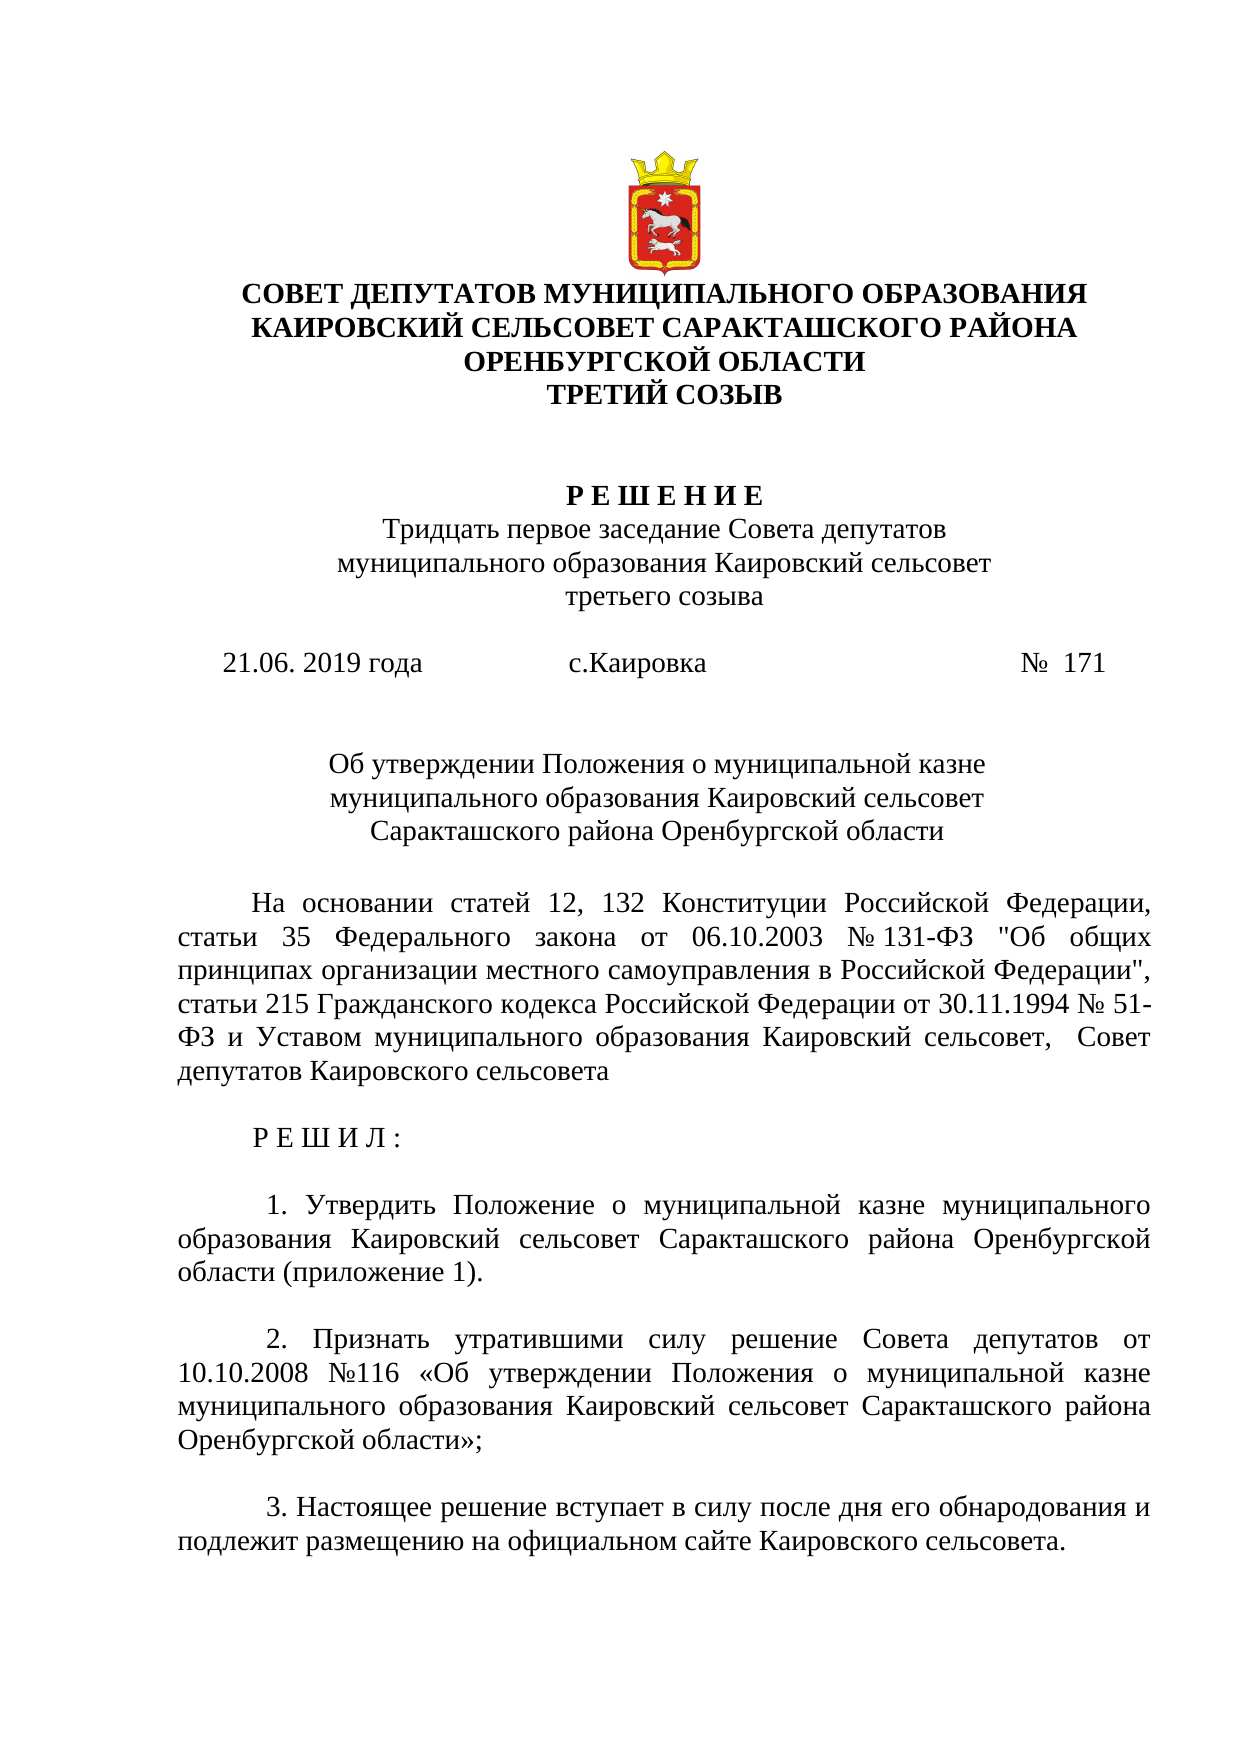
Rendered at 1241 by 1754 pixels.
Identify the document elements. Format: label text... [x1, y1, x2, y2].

text третьего созыва [177, 578, 1152, 612]
text 2. Признать утратившими силу решение Совета депутатов от 10.10.2008 №116 «Об утверждении Положения о муниципальной казне муниципального образования Каировский сельсовет Саракташского района Оренбургской области»; [177, 1321, 1152, 1456]
text ТРЕТИЙ созыв [177, 377, 1152, 411]
text На основании статей 12, 132 Конституции Российской Федерации, статьи 35 Федерального закона от 06.10.2003 № 131-ФЗ "Об общих принципах организации местного самоуправления в Российской Федерации", статьи 215 Гражданского кодекса Российской Федерации от 30.11.1994 № 51-ФЗ и Уставом муниципального образования Каировский сельсовет, Совет депутатов Каировского сельсовета [177, 885, 1152, 1087]
text 1. Утвердить Положение о муниципальной казне муниципального образования Каировский сельсовет Саракташского района Оренбургской области (приложение 1). [177, 1187, 1152, 1288]
text 21.06. 2019 года с.Каировка № 171 [177, 646, 1152, 679]
text Тридцать первое заседание Совета депутатов [177, 511, 1152, 545]
picture [628, 151, 701, 277]
text оренбургской области [177, 344, 1152, 377]
text Об утверждении Положения о муниципальной казне муниципального образования Каировский сельсовет Саракташского района Оренбургской области [295, 746, 1019, 847]
text СОВЕТ ДЕПУТАТОВ муниципального образования [177, 277, 1152, 310]
text Р Е Ш И Л : [177, 1120, 1152, 1154]
text КАИРОВСКИЙ СЕЛЬСОВЕТ саракташскОГО районА [177, 310, 1152, 344]
text 3. Настоящее решение вступает в силу после дня его обнародования и подлежит размещению на официальном сайте Каировского сельсовета. [177, 1489, 1152, 1556]
text муниципального образования Каировский сельсовет [177, 545, 1152, 578]
text Р Е Ш Е Н И Е [177, 478, 1152, 511]
